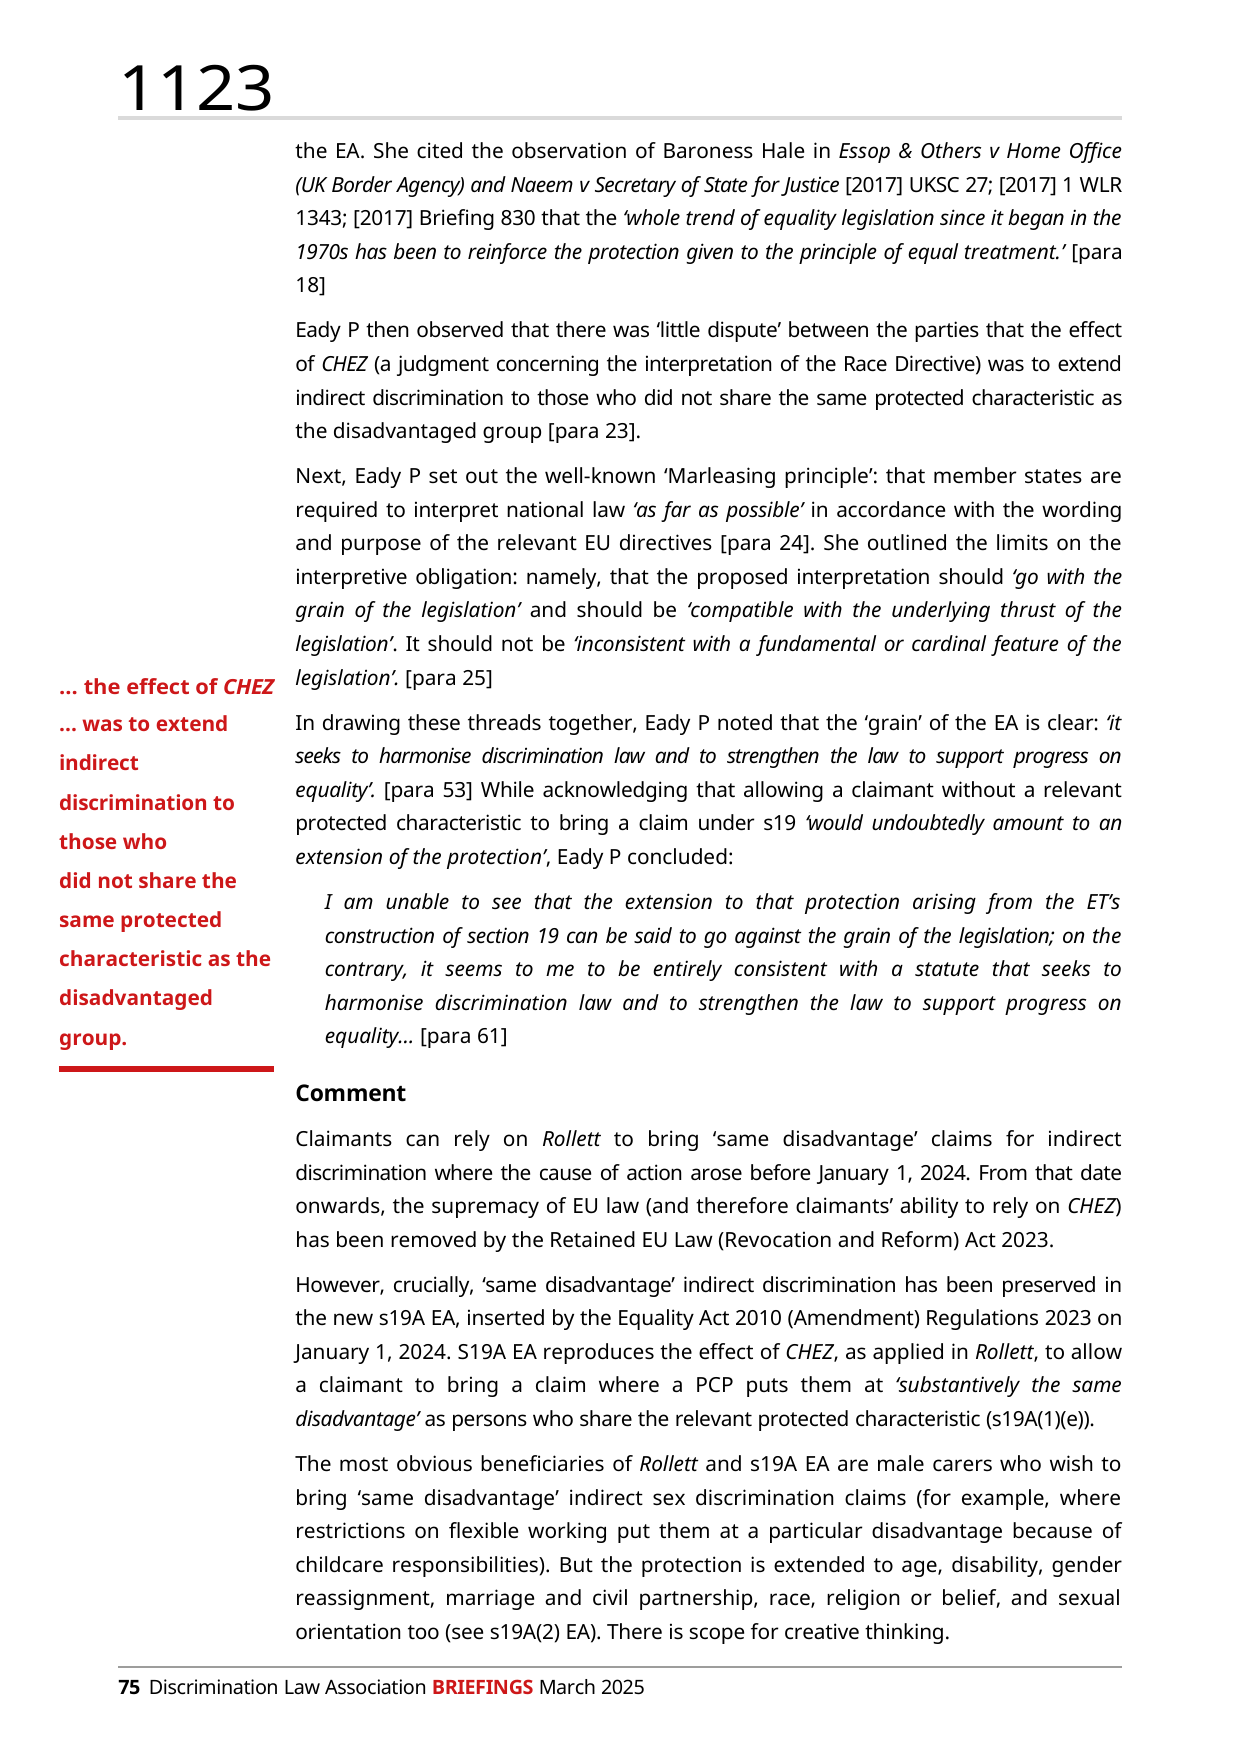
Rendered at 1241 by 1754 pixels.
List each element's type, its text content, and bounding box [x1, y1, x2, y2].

text The most obvious beneficiaries of Rollett and s19A EA are male carers who wish to bring ‘same disadvantage’ indirect sex discrimination claims (for example, where restrictions on flexible working put them at a particular disadvantage because of childcare responsibilities). But the protection is extended to age, disability, gender reassignment, marriage and civil partnership, race, religion or belief, and sexual orientation too (see s19A(2) EA). There is scope for creative thinking. [295, 1449, 1122, 1645]
text In drawing these threads together, Eady P noted that the ‘grain’ of the EA is clear: ‘it seeks to harmonise discrimination law and to strengthen the law to support progress on equality’. [para 53] While acknowledging that allowing a claimant without a relevant protected characteristic to bring a claim under s19 ‘would undoubtedly amount to an extension of the protection’, Eady P concluded: [295, 708, 1122, 870]
text the EA. She cited the observation of Baroness Hale in Essop & Others v Home Office (UK Border Agency) and Naeem v Secretary of State for Justice [2017] UKSC 27; [2017] 1 WLR 1343; [2017] Briefing 830 that the ‘whole trend of equality legislation since it began in the 1970s has been to reinforce the protection given to the principle of equal treatment.’ [para 18] [295, 136, 1122, 299]
text ... was to extend indirect discrimination to those who [59, 709, 277, 855]
text Eady P then observed that there was ‘little dispute’ between the parties that the effect of CHEZ (a judgment concerning the interpretation of the Race Directive) was to extend indirect discrimination to those who did not share the same protected characteristic as the disadvantaged group [para 23]. [295, 316, 1122, 445]
subtitle Comment [295, 1077, 1226, 1108]
text did not share the same protected characteristic as the disadvantaged group. [59, 866, 274, 1051]
text However, crucially, ‘same disadvantage’ indirect discrimination has been preserved in the new s19A EA, inserted by the Equality Act 2010 (Amendment) Regulations 2023 on January 1, 2024. S19A EA reproduces the effect of CHEZ, as applied in Rollett, to allow a claimant to bring a claim where a PCP puts them at ‘substantively the same disadvantage’ as persons who share the relevant protected characteristic (s19A(1)(e)). [295, 1270, 1122, 1432]
text Claimants can rely on Rollett to bring ‘same disadvantage’ claims for indirect discrimination where the cause of action arose before January 1, 2024. From that date onwards, the supremacy of EU law (and therefore claimants’ ability to rely on CHEZ) has been removed by the Retained EU Law (Revocation and Reform) Act 2023. [295, 1124, 1122, 1253]
text I am unable to see that the extension to that protection arising from the ET’s construction of section 19 can be said to go against the grain of the legislation; on the contrary, it seems to me to be entirely consistent with a statute that seeks to harmonise discrimination law and to strengthen the law to support progress on equality… [para 61] [324, 887, 1122, 1050]
text Next, Eady P set out the well-known ‘Marleasing principle’: that member states are required to interpret national law ‘as far as possible’ in accordance with the wording and purpose of the relevant EU directives [para 24]. She outlined the limits on the interpretive obligation: namely, that the proposed interpretation should ‘go with the grain of the legislation’ and should be ‘compatible with the underlying thrust of the legislation’. It should not be ‘inconsistent with a fundamental or cardinal feature of the legislation’. [para 25] [295, 461, 1122, 691]
text ... the effect of CHEZ [59, 672, 277, 700]
